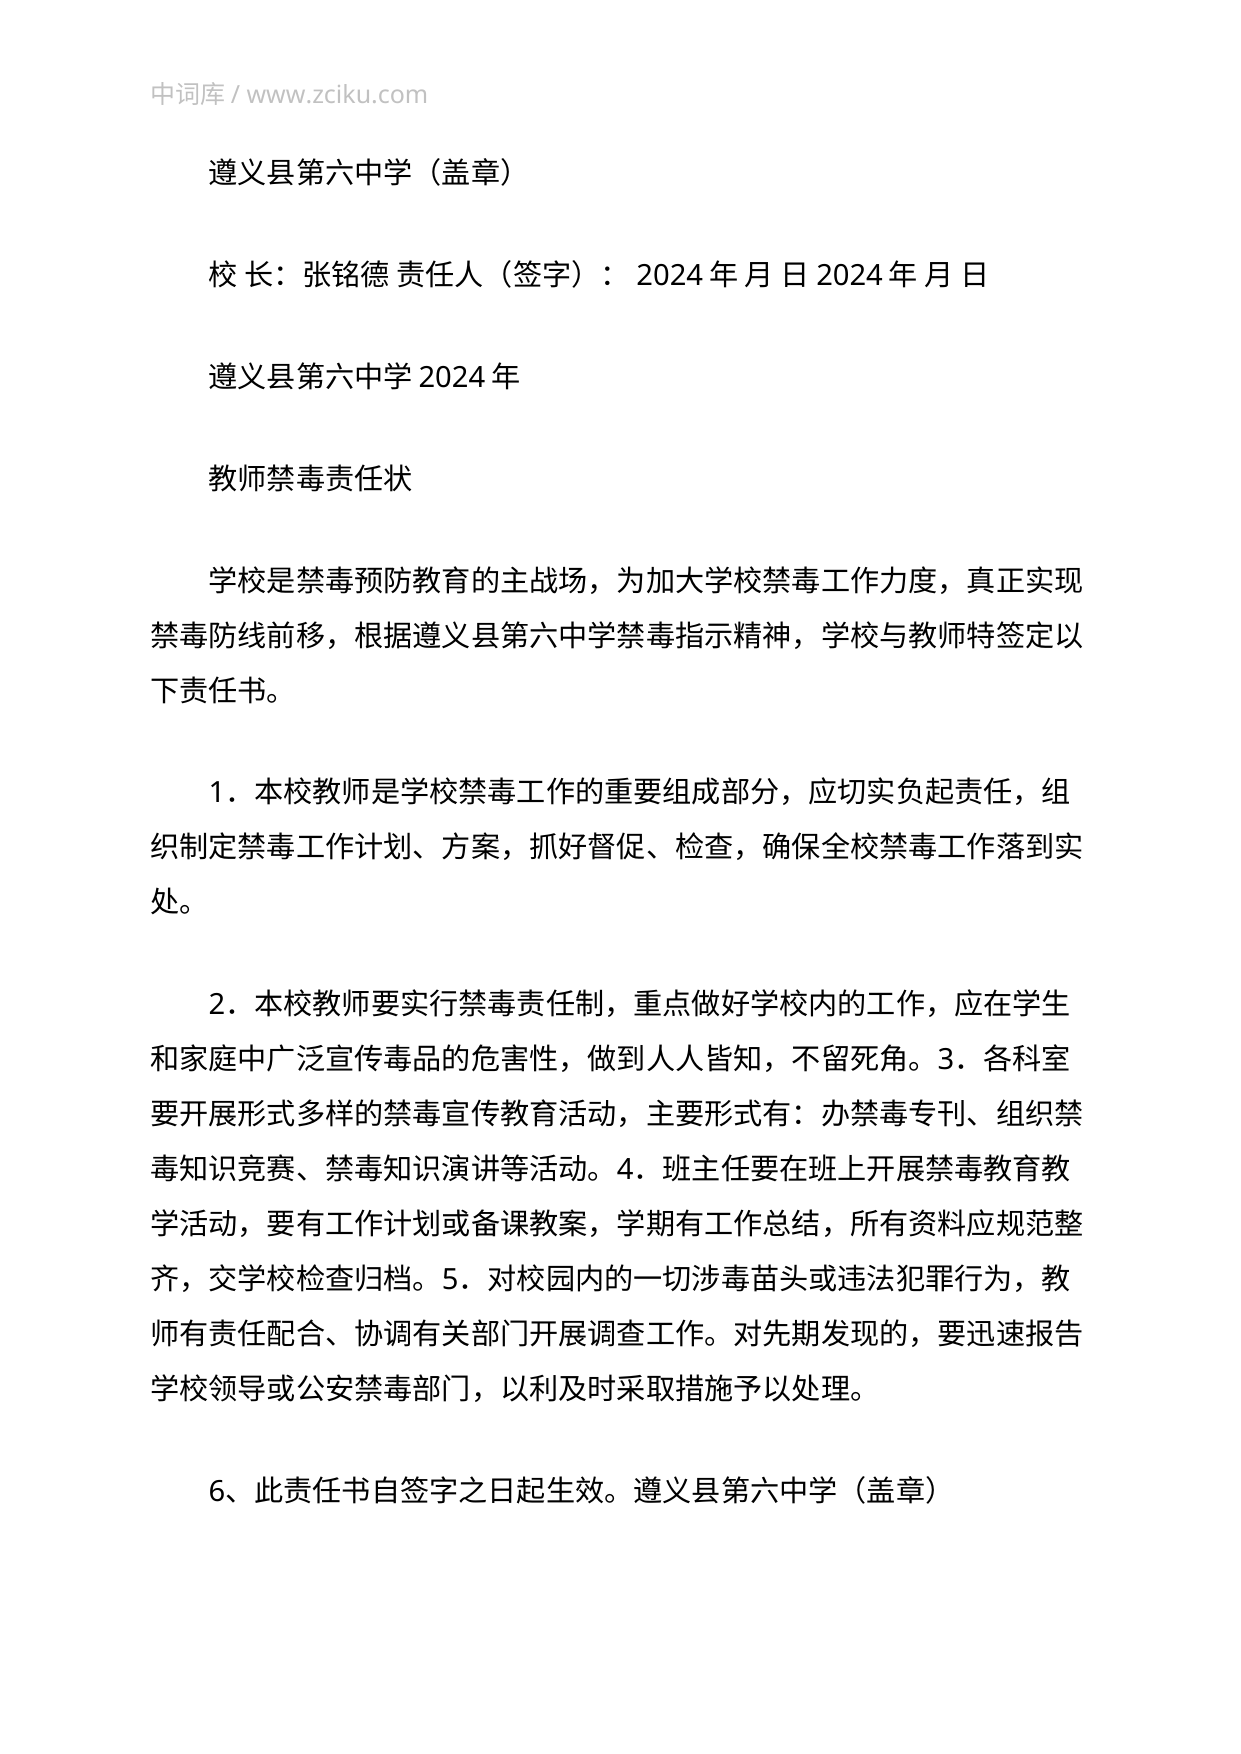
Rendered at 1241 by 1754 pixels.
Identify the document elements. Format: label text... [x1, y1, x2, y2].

text 1．本校教师是学校禁毒工作的重要组成部分，应切实负起责任，组织制定禁毒工作计划、方案，抓好督促、检查，确保全校禁毒工作落到实处。 [150, 769, 1090, 921]
text 学校是禁毒预防教育的主战场，为加大学校禁毒工作力度，真正实现禁毒防线前移，根据遵义县第六中学禁毒指示精神，学校与教师特签定以下责任书。 [150, 557, 1090, 709]
text 6、此责任书自签字之日起生效。遵义县第六中学（盖章） [150, 1467, 1090, 1509]
text 遵义县第六中学（盖章） [150, 150, 1090, 192]
text 2．本校教师要实行禁毒责任制，重点做好学校内的工作，应在学生和家庭中广泛宣传毒品的危害性，做到人人皆知，不留死角。3．各科室要开展形式多样的禁毒宣传教育活动，主要形式有：办禁毒专刊、组织禁毒知识竞赛、禁毒知识演讲等活动。4．班主任要在班上开展禁毒教育教学活动，要有工作计划或备课教案，学期有工作总结，所有资料应规范整齐，交学校检查归档。5．对校园内的一切涉毒苗头或违法犯罪行为，教师有责任配合、协调有关部门开展调查工作。对先期发现的，要迅速报告学校领导或公安禁毒部门，以利及时采取措施予以处理。 [150, 981, 1090, 1408]
text 教师禁毒责任状 [150, 456, 1090, 498]
text 校 长：张铭德 责任人（签字）： 2024年 月 日 2024年 月 日 [150, 252, 1090, 294]
text 遵义县第六中学2024年 [150, 354, 1090, 396]
